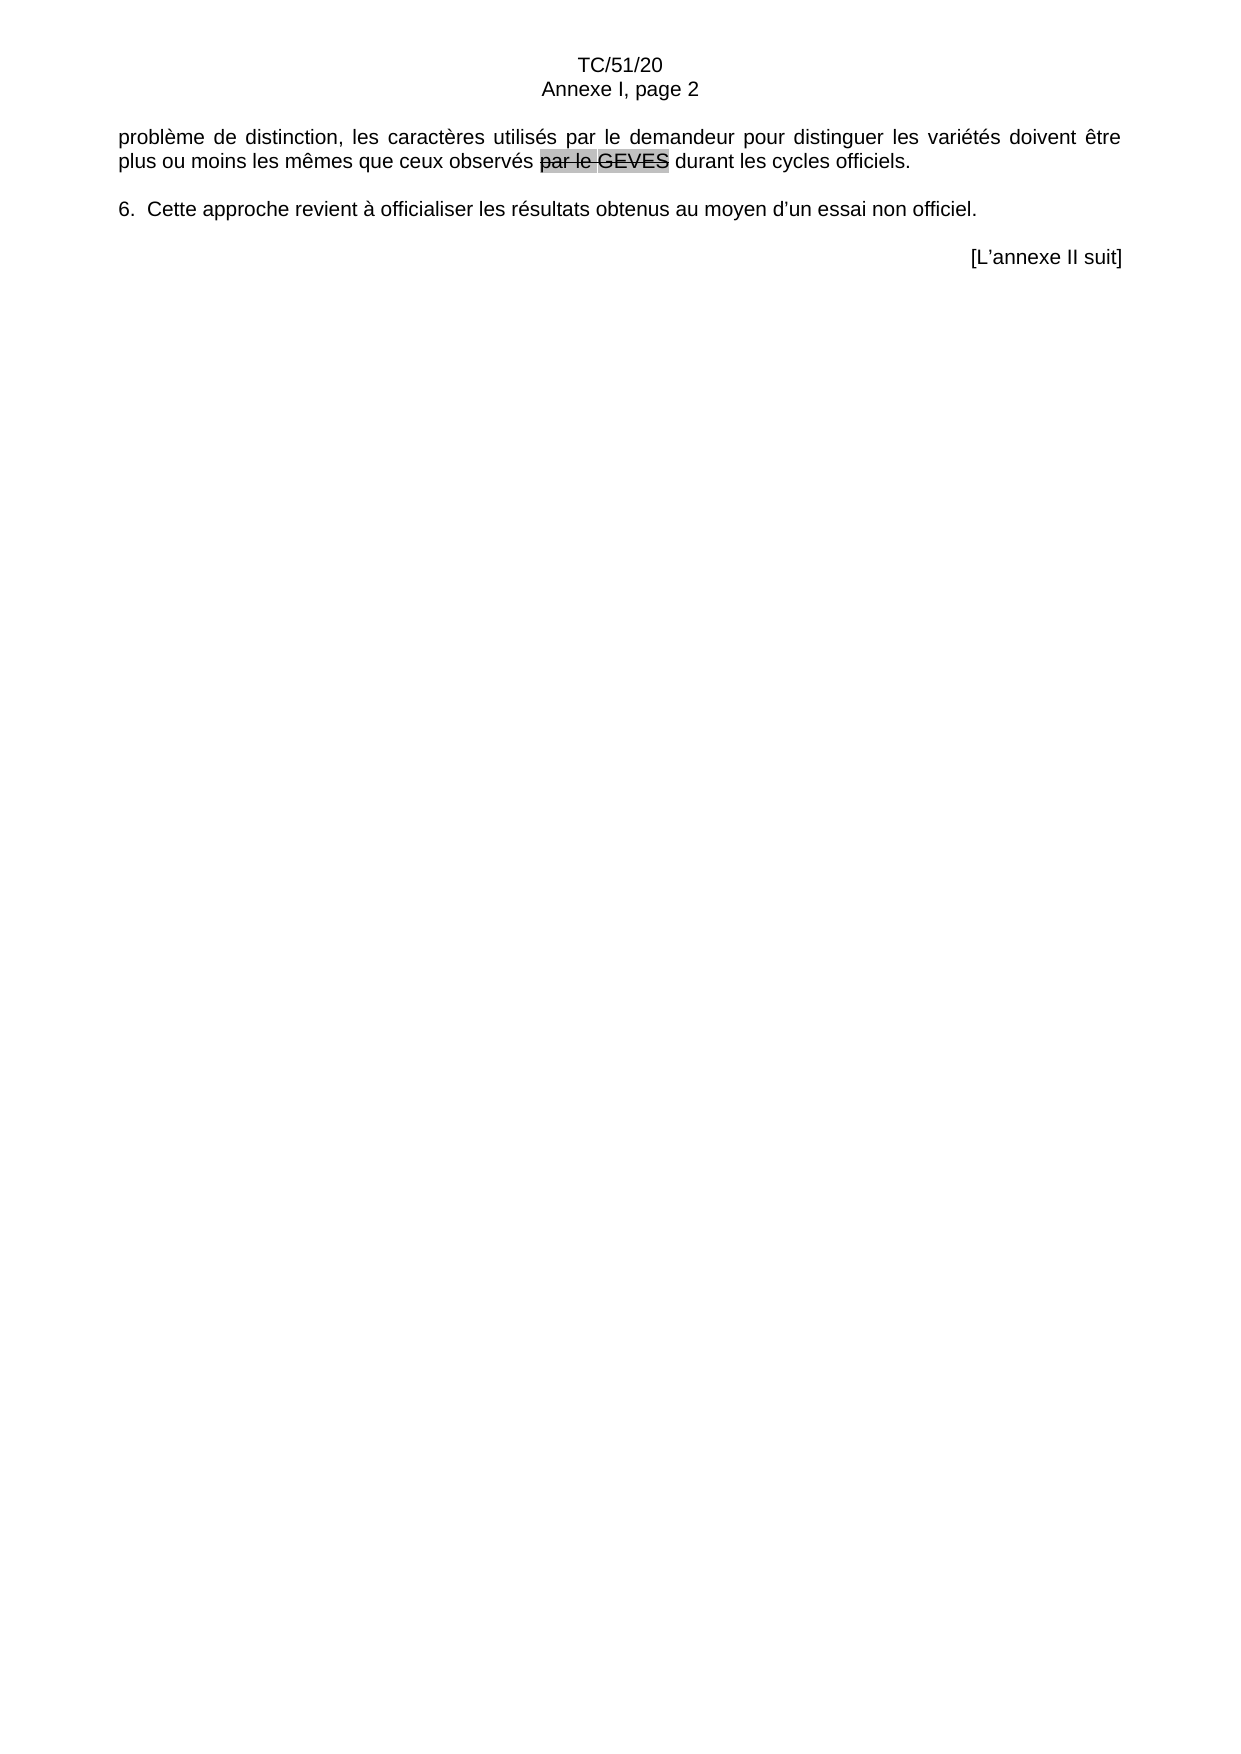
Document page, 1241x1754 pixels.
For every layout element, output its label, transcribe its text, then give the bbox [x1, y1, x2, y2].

text [L’annexe II suit] [118, 245, 1122, 269]
text 6. Cette approche revient à officialiser les résultats obtenus au moyen d’un essai non officiel. [118, 197, 1122, 221]
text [118, 125, 1122, 173]
